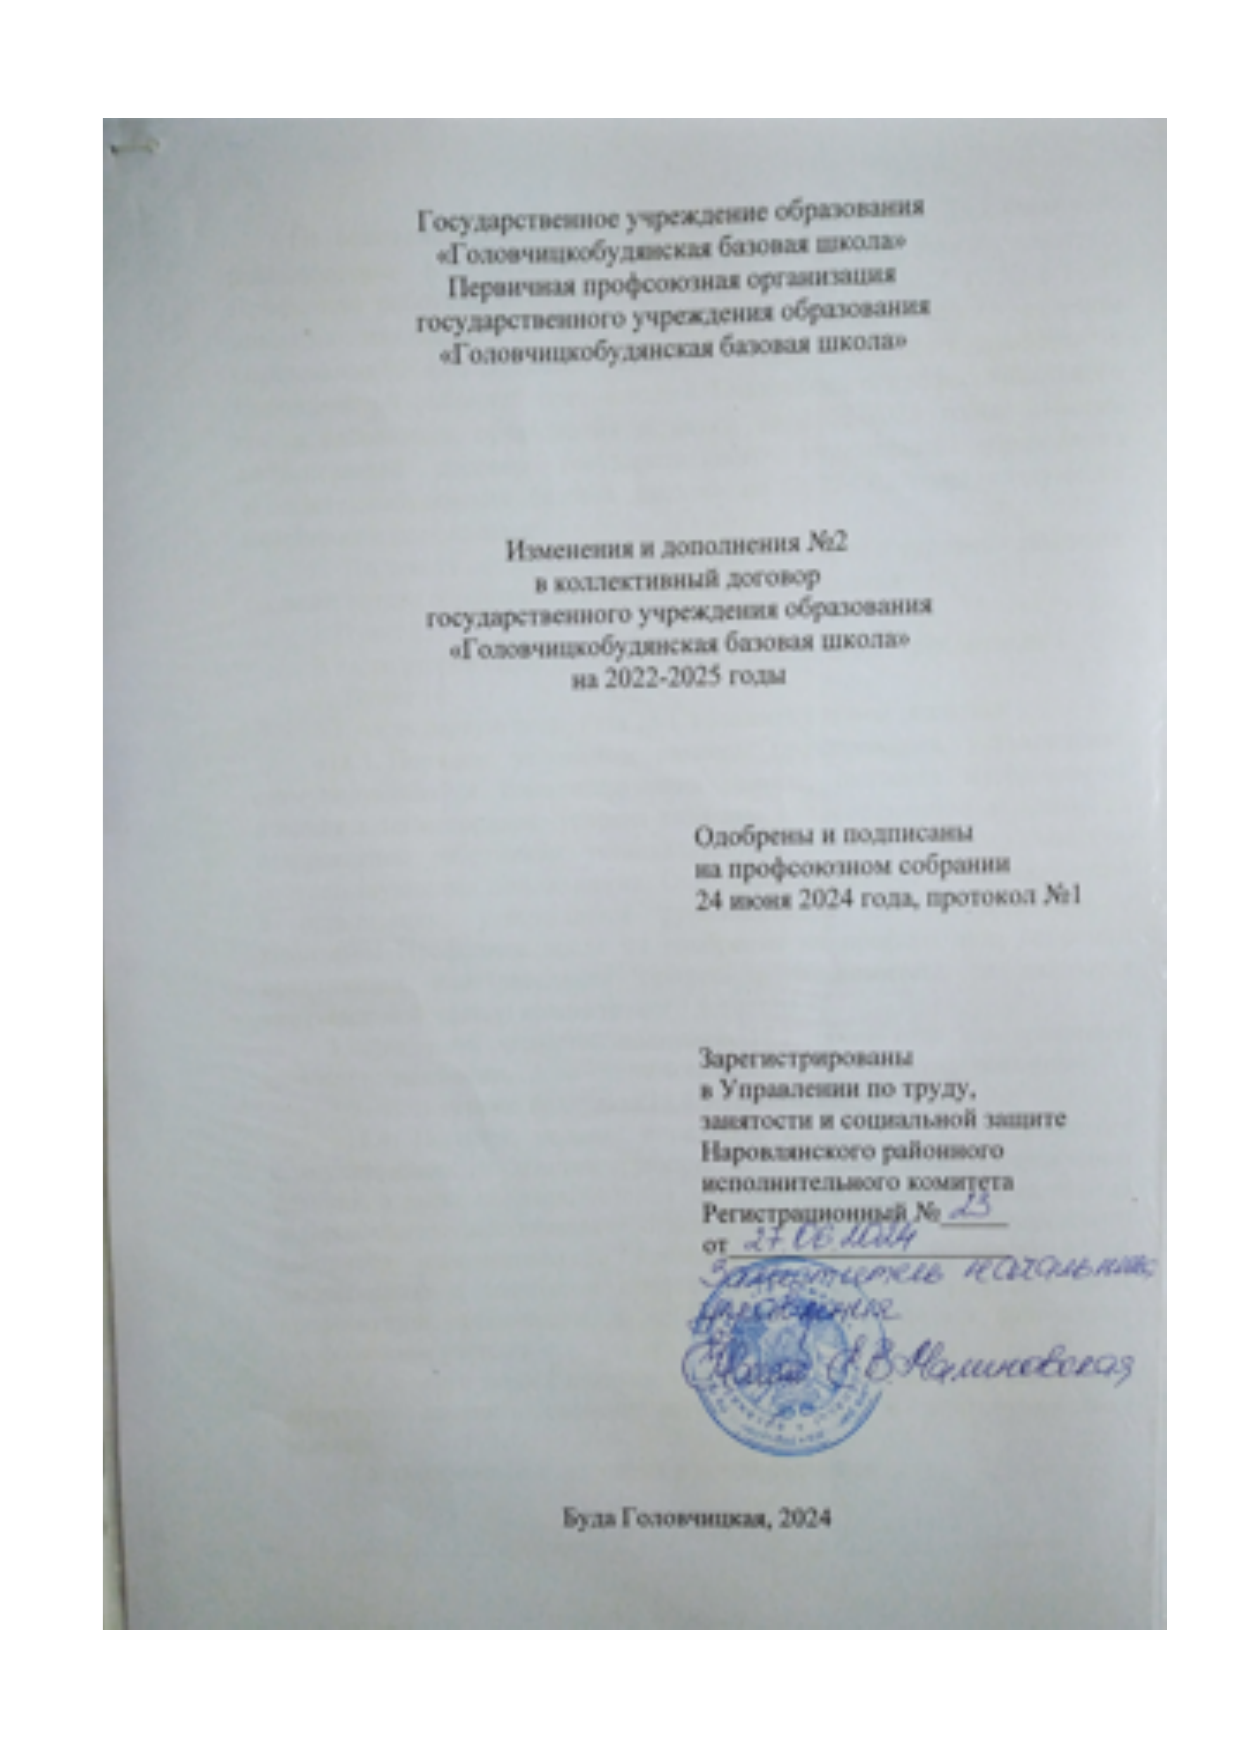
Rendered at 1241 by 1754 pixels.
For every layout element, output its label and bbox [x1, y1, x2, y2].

picture [102, 118, 1167, 1630]
